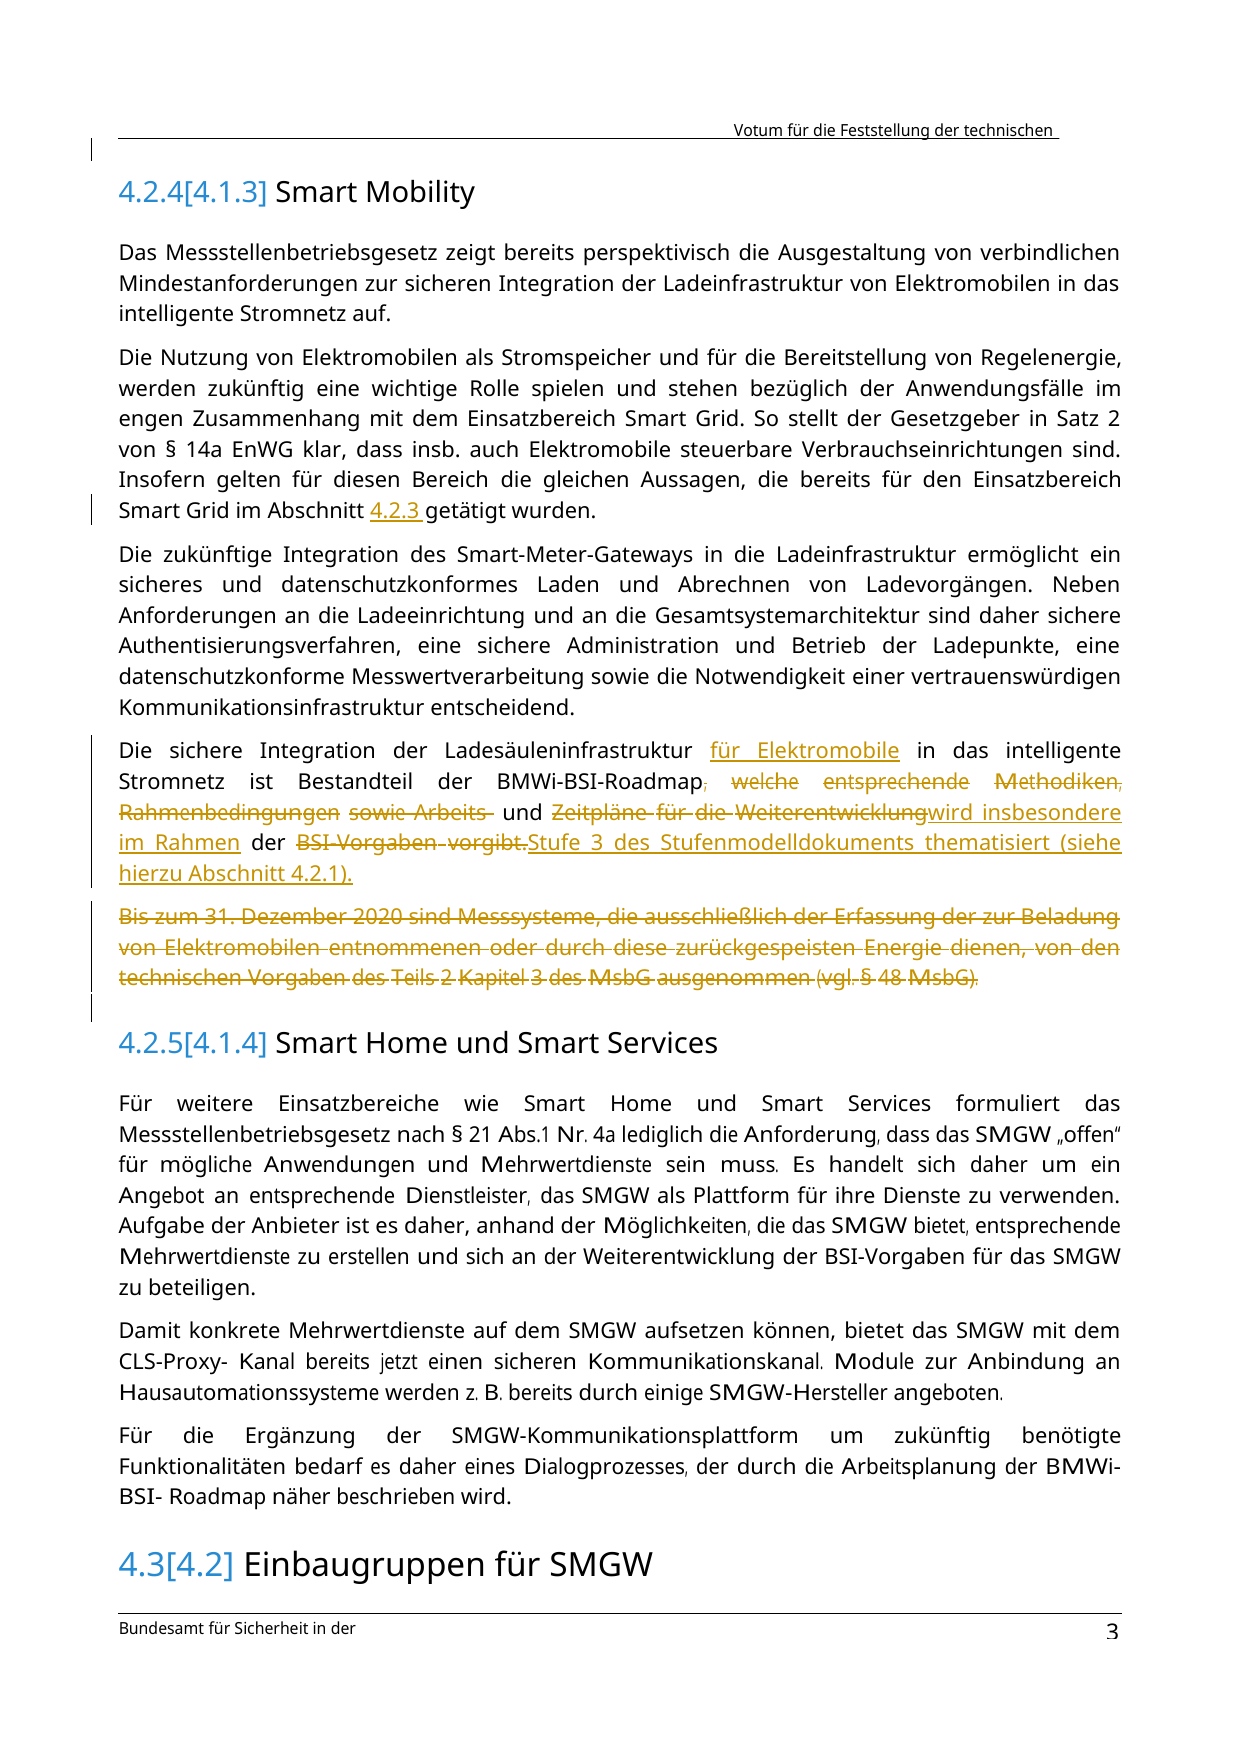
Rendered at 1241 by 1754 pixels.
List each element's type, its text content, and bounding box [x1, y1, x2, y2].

subtitle Einbaugruppen für SMGW [118, 1541, 1136, 1587]
text Die Nutzung von Elektromobilen als Stromspeicher und für die Bereitstellung von Regelenergie, werden zukünftig eine wichtige Rolle spielen und stehen bezüglich der Anwendungsfälle im engen Zusammenhang mit dem Einsatzbereich Smart Grid. So stellt der Gesetzgeber in Satz 2 von § 14a EnWG klar, dass insb. auch Elektromobile steuerbare Verbrauchseinrichtungen sind. Insofern gelten für diesen Bereich die gleichen Aussagen, die bereits für den Einsatzbereich Smart Grid im Abschnitt getätigt wurden. [118, 342, 1122, 525]
text Für weitere Einsatzbereiche wie Smart Home und Smart Services formuliert das Messstellenbetriebsgesetz nach § 21 Abs.1 Nr. 4a lediglich die Anforderung, dass das SMGW „offen“ für mögliche Anwendungen und Mehrwertdienste sein muss. Es handelt sich daher um ein Angebot an entsprechende Dienstleister, das SMGW als Plattform für ihre Dienste zu verwenden. Aufgabe der Anbieter ist es daher, anhand der Möglichkeiten, die das SMGW bietet, entsprechende Mehrwertdienste zu erstellen und sich an der Weiterentwicklung der BSI-Vorgaben für das SMGW zu beteiligen. [118, 1088, 1121, 1301]
text Die zukünftige Integration des Smart-Meter-Gateways in die Ladeinfrastruktur ermöglicht ein sicheres und datenschutzkonformes Laden und Abrechnen von Ladevorgängen. Neben Anforderungen an die Ladeeinrichtung und an die Gesamtsystemarchitektur sind daher sichere Authentisierungsverfahren, eine sichere Administration und Betrieb der Ladepunkte, eine datenschutzkonforme Messwertverarbeitung sowie die Notwendigkeit einer vertrauenswürdigen Kommunikationsinfrastruktur entscheidend. [118, 539, 1121, 722]
text Das Messstellenbetriebsgesetz zeigt bereits perspektivisch die Ausgestaltung von verbindlichen Mindestanforderungen zur sicheren Integration der Ladeinfrastruktur von Elektromobilen in das intelligente Stromnetz auf. [118, 237, 1121, 328]
subtitle Smart Mobility [118, 172, 1136, 211]
subtitle Smart Home und Smart Services [118, 1022, 1136, 1062]
text Damit konkrete Mehrwertdienste auf dem SMGW aufsetzen können, bietet das SMGW mit dem CLS-Proxy- Kanal bereits jetzt einen sicheren Kommunikationskanal. Module zur Anbindung an Hausautomationssysteme werden z. B. bereits durch einige SMGW-Hersteller angeboten. [118, 1315, 1121, 1406]
text Die sichere Integration der Ladesäuleninfrastruktur in das intelligente Stromnetz ist Bestandteil der BMWi-BSI-Roadmap und der [118, 735, 1122, 888]
text Für die Ergänzung der SMGW-Kommunikationsplattform um zukünftig benötigte Funktionalitäten bedarf es daher eines Dialogprozesses, der durch die Arbeitsplanung der BMWi-BSI- Roadmap näher beschrieben wird. [118, 1420, 1121, 1511]
